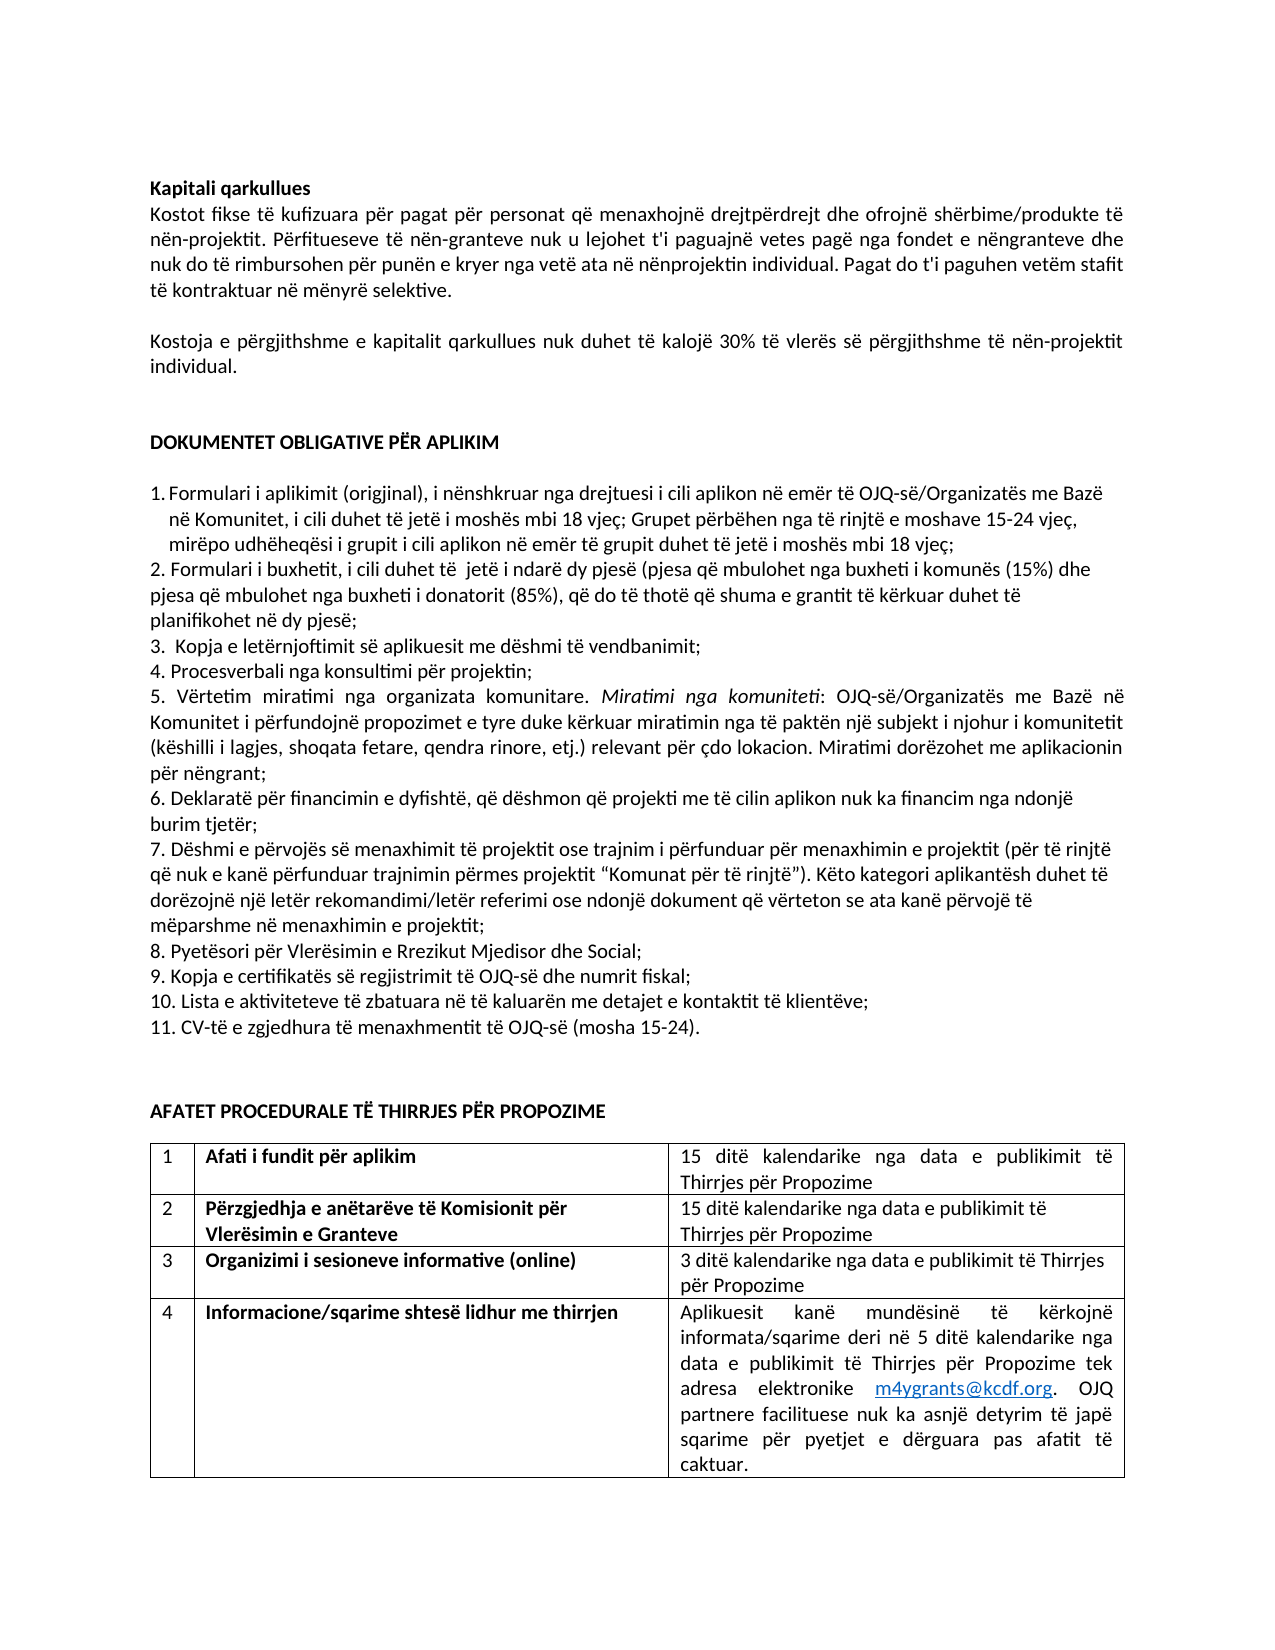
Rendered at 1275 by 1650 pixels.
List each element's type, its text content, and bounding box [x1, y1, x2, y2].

text 6. Deklaratë për financimin e dyfishtë, që dëshmon që projekti me të cilin aplikon nuk ka financim nga ndonjë burim tjetër; [150, 785, 1125, 836]
text 5. Vërtetim miratimi nga organizata komunitare. Miratimi nga komuniteti: OJQ-së/Organizatës me Bazë në Komunitet i përfundojnë propozimet e tyre duke kërkuar miratimin nga të paktën një subjekt i njohur i komunitetit (këshilli i lagjes, shoqata fetare, qendra rinore, etj.) relevant për çdo lokacion. Miratimi dorëzohet me aplikacionin për nëngrant; [150, 684, 1125, 785]
text 7. Dëshmi e përvojës së menaxhimit të projektit ose trajnim i përfunduar për menaxhimin e projektit (për të rinjtë që nuk e kanë përfunduar trajnimin përmes projektit “Komunat për të rinjtë”). Këto kategori aplikantësh duhet të dorëzojnë një letër rekomandimi/letër referimi ose ndonjë dokument që vërteton se ata kanë përvojë të mëparshme në menaxhimin e projektit; 8. Pyetësori për Vlerësimin e Rrezikut Mjedisor dhe Social; 9. Kopja e certifikatës së regjistrimit të OJQ-së dhe numrit fiskal; 10. Lista e aktiviteteve të zbatuara në të kaluarën me detajet e kontaktit të klientëve; 11. CV-të e zgjedhura të menaxhmentit të OJQ-së (mosha 15-24). [150, 836, 1125, 1039]
table_cell Informacione/sqarime shtesë lidhur me thirrjen [195, 1299, 668, 1477]
text Kostoja e përgjithshme e kapitalit qarkullues nuk duhet të kalojë 30% të vlerës së përgjithshme të nën-projektit individual. [150, 328, 1125, 379]
text DOKUMENTET OBLIGATIVE PËR APLIKIM [150, 429, 1125, 455]
table_cell Përzgjedhja e anëtarëve të Komisionit për Vlerësimin e Granteve [195, 1195, 668, 1246]
table_cell 3 [151, 1247, 194, 1298]
table_header 15 ditë kalendarike nga data e publikimit të Thirrjes për Propozime [669, 1144, 1124, 1194]
text AFATET PROCEDURALE TË THIRRJES PËR PROPOZIME [150, 1098, 1125, 1124]
text 2. Formulari i buxhetit, i cili duhet të jetë i ndarë dy pjesë (pjesa që mbulohet nga buxheti i komunës (15%) dhe pjesa që mbulohet nga buxheti i donatorit (85%), që do të thotë që shuma e grantit të kërkuar duhet të planifikohet në dy pjesë; [150, 557, 1125, 633]
table_cell 15 ditë kalendarike nga data e publikimit të Thirrjes për Propozime [669, 1195, 1124, 1246]
table_header 1 [151, 1144, 194, 1194]
table_cell Organizimi i sesioneve informative (online) [195, 1247, 668, 1298]
text Kapitali qarkullues [150, 175, 1125, 201]
text 3. Kopja e letërnjoftimit së aplikuesit me dëshmi të vendbanimit; [150, 633, 1125, 658]
text Kostot fikse të kufizuara për pagat për personat që menaxhojnë drejtpërdrejt dhe ofrojnë shërbime/produkte të nën-projektit. Përfitueseve të nën-granteve nuk u lejohet t'i paguajnë vetes pagë nga fondet e nëngranteve dhe nuk do të rimbursohen për punën e kryer nga vetë ata në nënprojektin individual. Pagat do t'i paguhen vetëm stafit të kontraktuar në mënyrë selektive. [150, 201, 1125, 302]
table_cell 3 ditë kalendarike nga data e publikimit të Thirrjes për Propozime [669, 1247, 1124, 1298]
text 4. Procesverbali nga konsultimi për projektin; [150, 658, 1125, 684]
table_cell 4 [151, 1299, 194, 1477]
table_header Afati i fundit për aplikim [195, 1144, 668, 1194]
table_cell Aplikuesit kanë mundësinë të kërkojnë informata/sqarime deri në 5 ditë kalendarike nga data e publikimit të Thirrjes për Propozime tek adresa elektronike m4ygrants@kcdf.org. OJQ partnere facilituese nuk ka asnjë detyrim të japë sqarime për pyetjet e dërguara pas afatit të caktuar. [669, 1299, 1124, 1477]
list Formulari i aplikimit (origjinal), i nënshkruar nga drejtuesi i cili aplikon në emër të OJQ-së/Organizatës me Bazë në Komunitet, i cili duhet të jetë i moshës mbi 18 vjeç; Grupet përbëhen nga të rinjtë e moshave 15-24 vjeç, mirëpo udhëheqësi i grupit i cili aplikon në emër të grupit duhet të jetë i moshës mbi 18 vjeç; [150, 480, 1125, 557]
table_cell 2 [151, 1195, 194, 1246]
